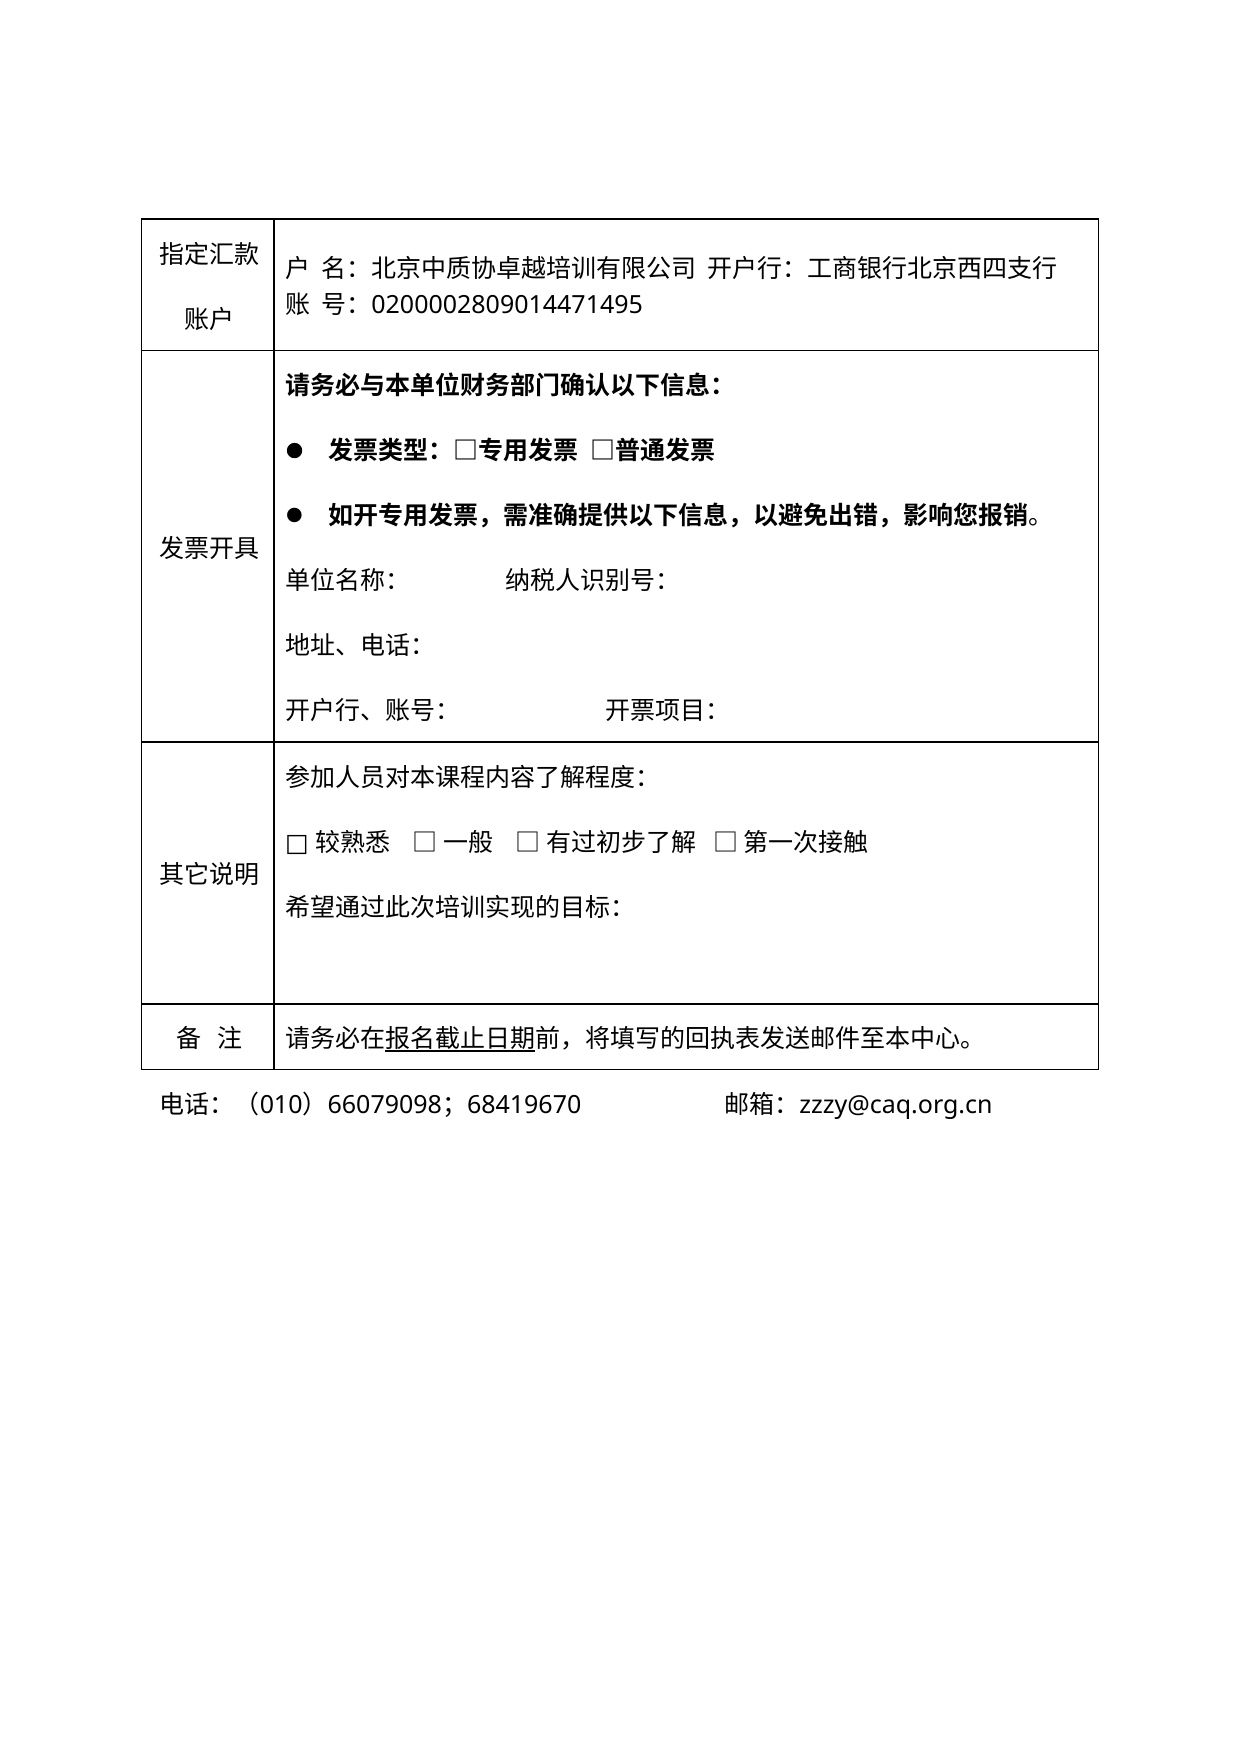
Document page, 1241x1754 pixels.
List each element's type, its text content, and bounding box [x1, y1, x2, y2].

text 电话：（010）66079098；68419670 邮箱：zzzy@caq.org.cn [159, 1070, 1081, 1135]
table_cell 其它说明 [142, 743, 273, 1003]
table_cell 参加人员对本课程内容了解程度： □ 较熟悉 □ 一般 □ 有过初步了解 □ 第一次接触 希望通过此次培训实现的目标： [275, 743, 1098, 1003]
table_cell 户 名：北京中质协卓越培训有限公司 开户行：工商银行北京西四支行 账 号：0200002809014471495 [275, 220, 1098, 350]
table_cell 发票开具 [142, 351, 273, 741]
table_cell 备 注 [142, 1005, 273, 1069]
table_cell 请务必在报名截止日期前，将填写的回执表发送邮件至本中心。 [275, 1005, 1098, 1069]
table_cell 指定汇款账户 [142, 220, 273, 350]
table_cell 请务必与本单位财务部门确认以下信息： 发票类型：□专用发票 □普通发票 如开专用发票，需准确提供以下信息，以避免出错，影响您报销。 单位名称： 纳税人识别号： 地址、电话： 开户行、账号： 开票项目： [275, 351, 1098, 741]
